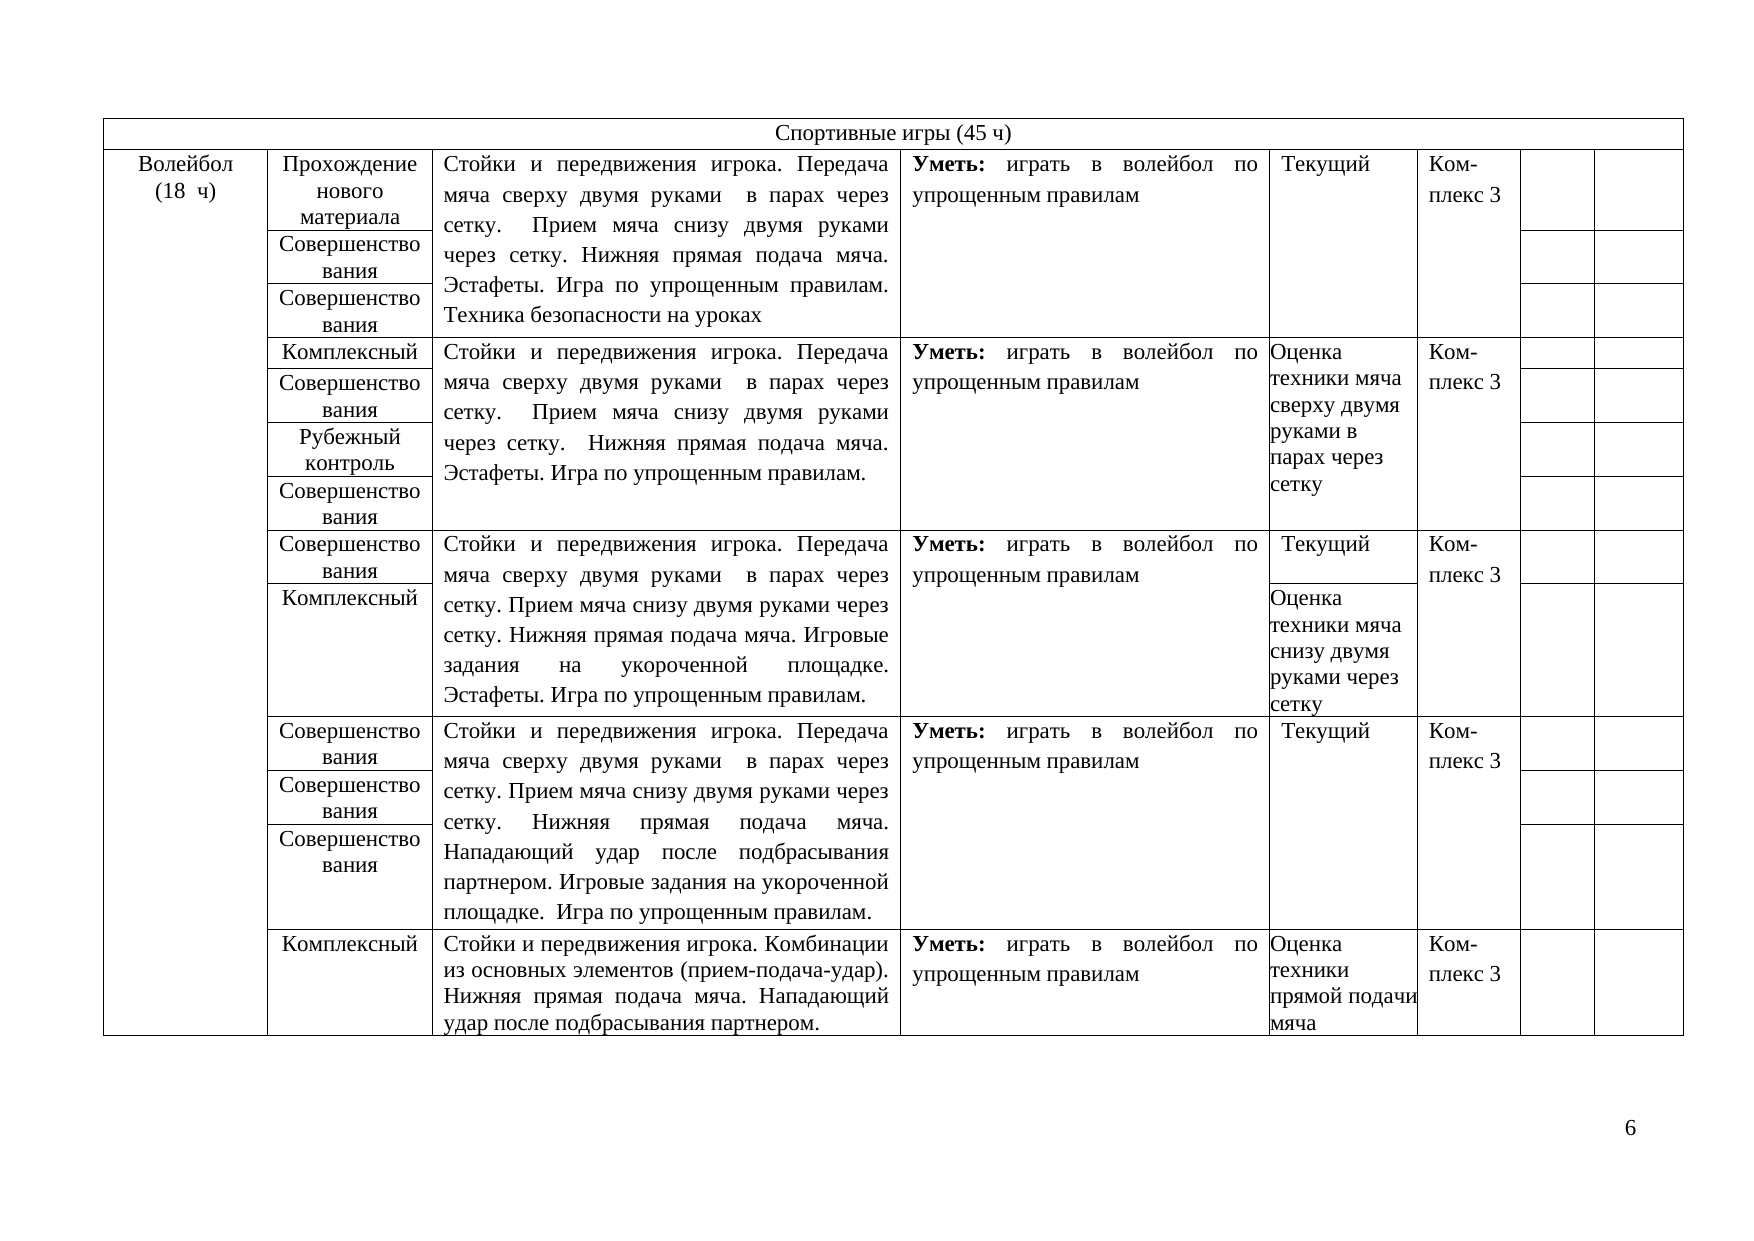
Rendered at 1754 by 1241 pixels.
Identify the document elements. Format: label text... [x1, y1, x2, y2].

table_cell Ком-плекс 3 [1418, 717, 1520, 928]
table_cell [1521, 284, 1594, 337]
table_cell Оценка техники мяча сверху двумя руками в парах через сетку [1270, 338, 1417, 529]
table_cell Комплексный [268, 338, 432, 368]
table_cell [1595, 338, 1683, 368]
table_cell Текущий [1270, 717, 1417, 928]
table_cell [1595, 231, 1683, 283]
table_cell Прохождение нового материала [268, 150, 432, 229]
table_cell [1521, 338, 1594, 368]
table_cell Стойки и передвижения игрока. Передача мяча сверху двумя руками в парах через сетку. Прием мяча снизу двумя руками через сетку. Нижняя прямая подача мяча. Нападающий удар после подбрасывания партнером. Игровые задания на укороченной площадке. Игра по упрощенным правилам. [433, 717, 900, 928]
table_cell [1595, 284, 1683, 337]
table_cell Ком-плекс 3 [1418, 150, 1520, 337]
table_cell [1521, 771, 1594, 823]
table_cell Ком-плекс 3 [1418, 531, 1520, 716]
table_cell Текущий [1270, 150, 1417, 337]
table_cell Уметь: играть в волейбол по упрощенным правилам [901, 717, 1269, 928]
table_cell [1595, 150, 1683, 229]
table_cell Уметь: играть в волейбол по упрощенным правилам [901, 150, 1269, 337]
table_cell [1521, 584, 1594, 716]
table_cell Стойки и передвижения игрока. Передача мяча сверху двумя руками в парах через сетку. Прием мяча снизу двумя руками через сетку. Нижняя прямая подача мяча. Игровые задания на укороченной площадке. Эстафеты. Игра по упрощенным правилам. [433, 531, 900, 716]
table_cell Совершенствования [268, 369, 432, 422]
table_cell Рубежный контроль [268, 423, 432, 476]
table_cell [1521, 717, 1594, 770]
table_cell Ком-плекс 3 [1418, 338, 1520, 529]
table_cell [1595, 423, 1683, 476]
table_cell [1521, 825, 1594, 928]
table_cell [1595, 584, 1683, 716]
table_cell [1595, 825, 1683, 928]
table_cell Совершенствования [268, 717, 432, 770]
table_cell [1595, 477, 1683, 529]
table_cell Совершенствования [268, 825, 432, 928]
table_cell Оценка техники мяча снизу двумя руками через сетку [1270, 584, 1417, 716]
table_cell [1521, 930, 1594, 1035]
table_cell Стойки и передвижения игрока. Комбинации из основных элементов (прием-подача-удар). Нижняя прямая подача мяча. Нападающий удар после подбрасывания партнером. [433, 930, 900, 1035]
table_cell [1521, 369, 1594, 422]
table_cell Совершенствования [268, 231, 432, 283]
table_cell [1595, 930, 1683, 1035]
table_cell [1595, 717, 1683, 770]
table_cell [1595, 369, 1683, 422]
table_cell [901, 930, 1269, 1035]
table_cell [1595, 531, 1683, 583]
table_cell [1521, 477, 1594, 529]
table_cell Стойки и передвижения игрока. Передача мяча сверху двумя руками в парах через сетку. Прием мяча снизу двумя руками через сетку. Нижняя прямая подача мяча. Эстафеты. Игра по упрощенным правилам. Техника безопасности на уроках [433, 150, 900, 337]
table_cell Уметь: играть в волейбол по упрощенным правилам [901, 531, 1269, 716]
table_cell Уметь: играть в волейбол по упрощенным правилам [901, 338, 1269, 529]
table_cell Стойки и передвижения игрока. Передача мяча сверху двумя руками в парах через сетку. Прием мяча снизу двумя руками через сетку. Нижняя прямая подача мяча. Эстафеты. Игра по упрощенным правилам. [433, 338, 900, 529]
table_cell Совершенствования [268, 531, 432, 583]
table_cell Совершенствования [268, 771, 432, 823]
table_cell Спортивные игры (45 ч) [104, 119, 1683, 149]
table_cell Оценка техники прямой подачи мяча [1270, 930, 1417, 1035]
table_cell [1595, 771, 1683, 823]
table_cell Волейбол (18 ч) [104, 150, 267, 1035]
table_cell Комплексный [268, 584, 432, 716]
table_cell Ком-плекс 3 [1418, 930, 1520, 1035]
table_cell [1521, 531, 1594, 583]
table_cell [1521, 150, 1594, 229]
table_cell Текущий [1270, 531, 1417, 583]
table_cell Совершенствования [268, 284, 432, 337]
table_cell Комплексный [268, 930, 432, 1035]
table_cell [1521, 423, 1594, 476]
table_cell [1521, 231, 1594, 283]
table_cell Совершенствования [268, 477, 432, 529]
